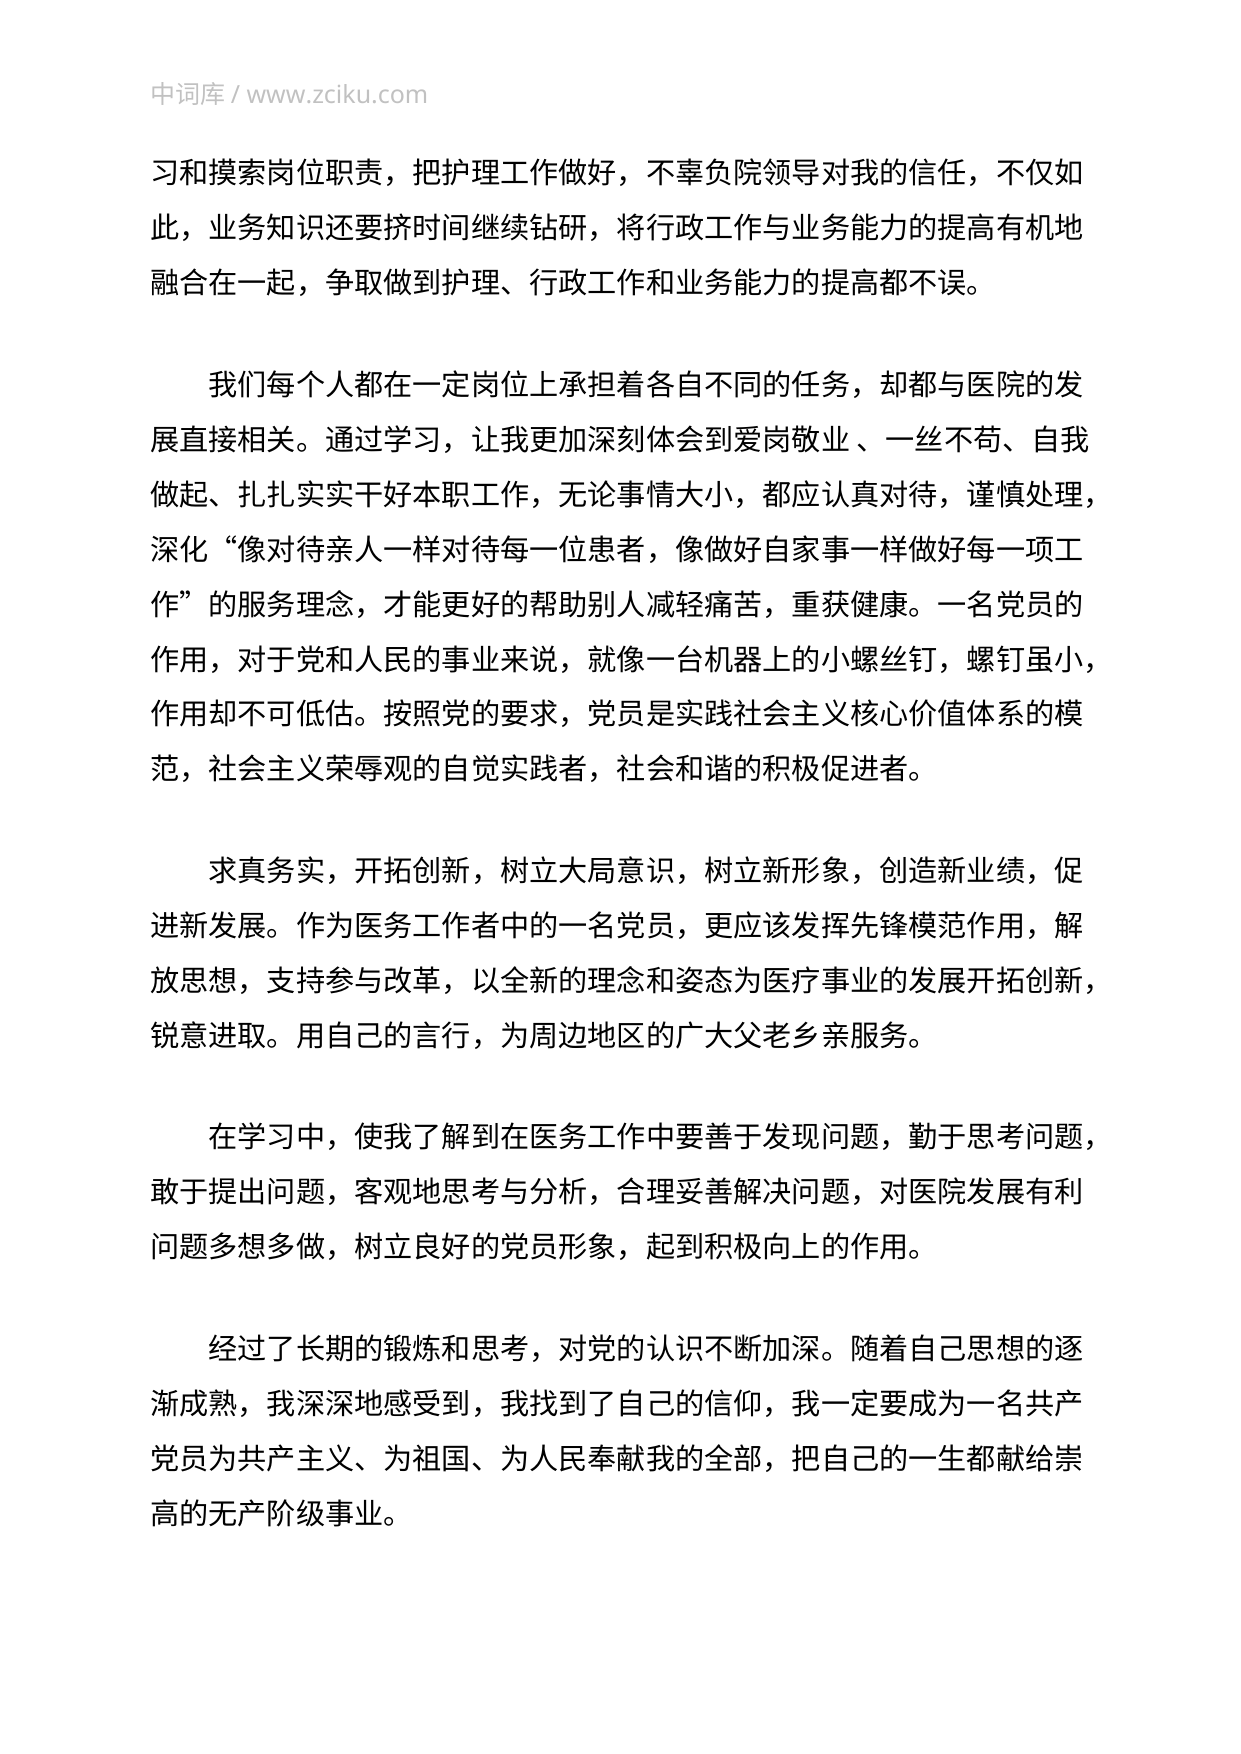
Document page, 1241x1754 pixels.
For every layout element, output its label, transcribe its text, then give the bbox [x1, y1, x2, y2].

text 在学习中，使我了解到在医务工作中要善于发现问题，勤于思考问题，敢于提出问题，客观地思考与分析，合理妥善解决问题，对医院发展有利问题多想多做，树立良好的党员形象，起到积极向上的作用。 [150, 1114, 1090, 1266]
text 经过了长期的锻炼和思考，对党的认识不断加深。随着自己思想的逐渐成熟，我深深地感受到，我找到了自己的信仰，我一定要成为一名共产党员为共产主义、为祖国、为人民奉献我的全部，把自己的一生都献给崇高的无产阶级事业。 [150, 1326, 1090, 1533]
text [150, 150, 1090, 302]
text 求真务实，开拓创新，树立大局意识，树立新形象，创造新业绩，促进新发展。作为医务工作者中的一名党员，更应该发挥先锋模范作用，解放思想，支持参与改革，以全新的理念和姿态为医疗事业的发展开拓创新，锐意进取。用自己的言行，为周边地区的广大父老乡亲服务。 [150, 848, 1090, 1054]
text 我们每个人都在一定岗位上承担着各自不同的任务，却都与医院的发展直接相关。通过学习，让我更加深刻体会到爱岗敬业 、一丝不苟、自我做起、扎扎实实干好本职工作，无论事情大小，都应认真对待，谨慎处理，深化“像对待亲人一样对待每一位患者，像做好自家事一样做好每一项工作”的服务理念，才能更好的帮助别人减轻痛苦，重获健康。一名党员的作用，对于党和人民的事业来说，就像一台机器上的小螺丝钉，螺钉虽小，作用却不可低估。按照党的要求，党员是实践社会主义核心价值体系的模范，社会主义荣辱观的自觉实践者，社会和谐的积极促进者。 [150, 362, 1090, 788]
